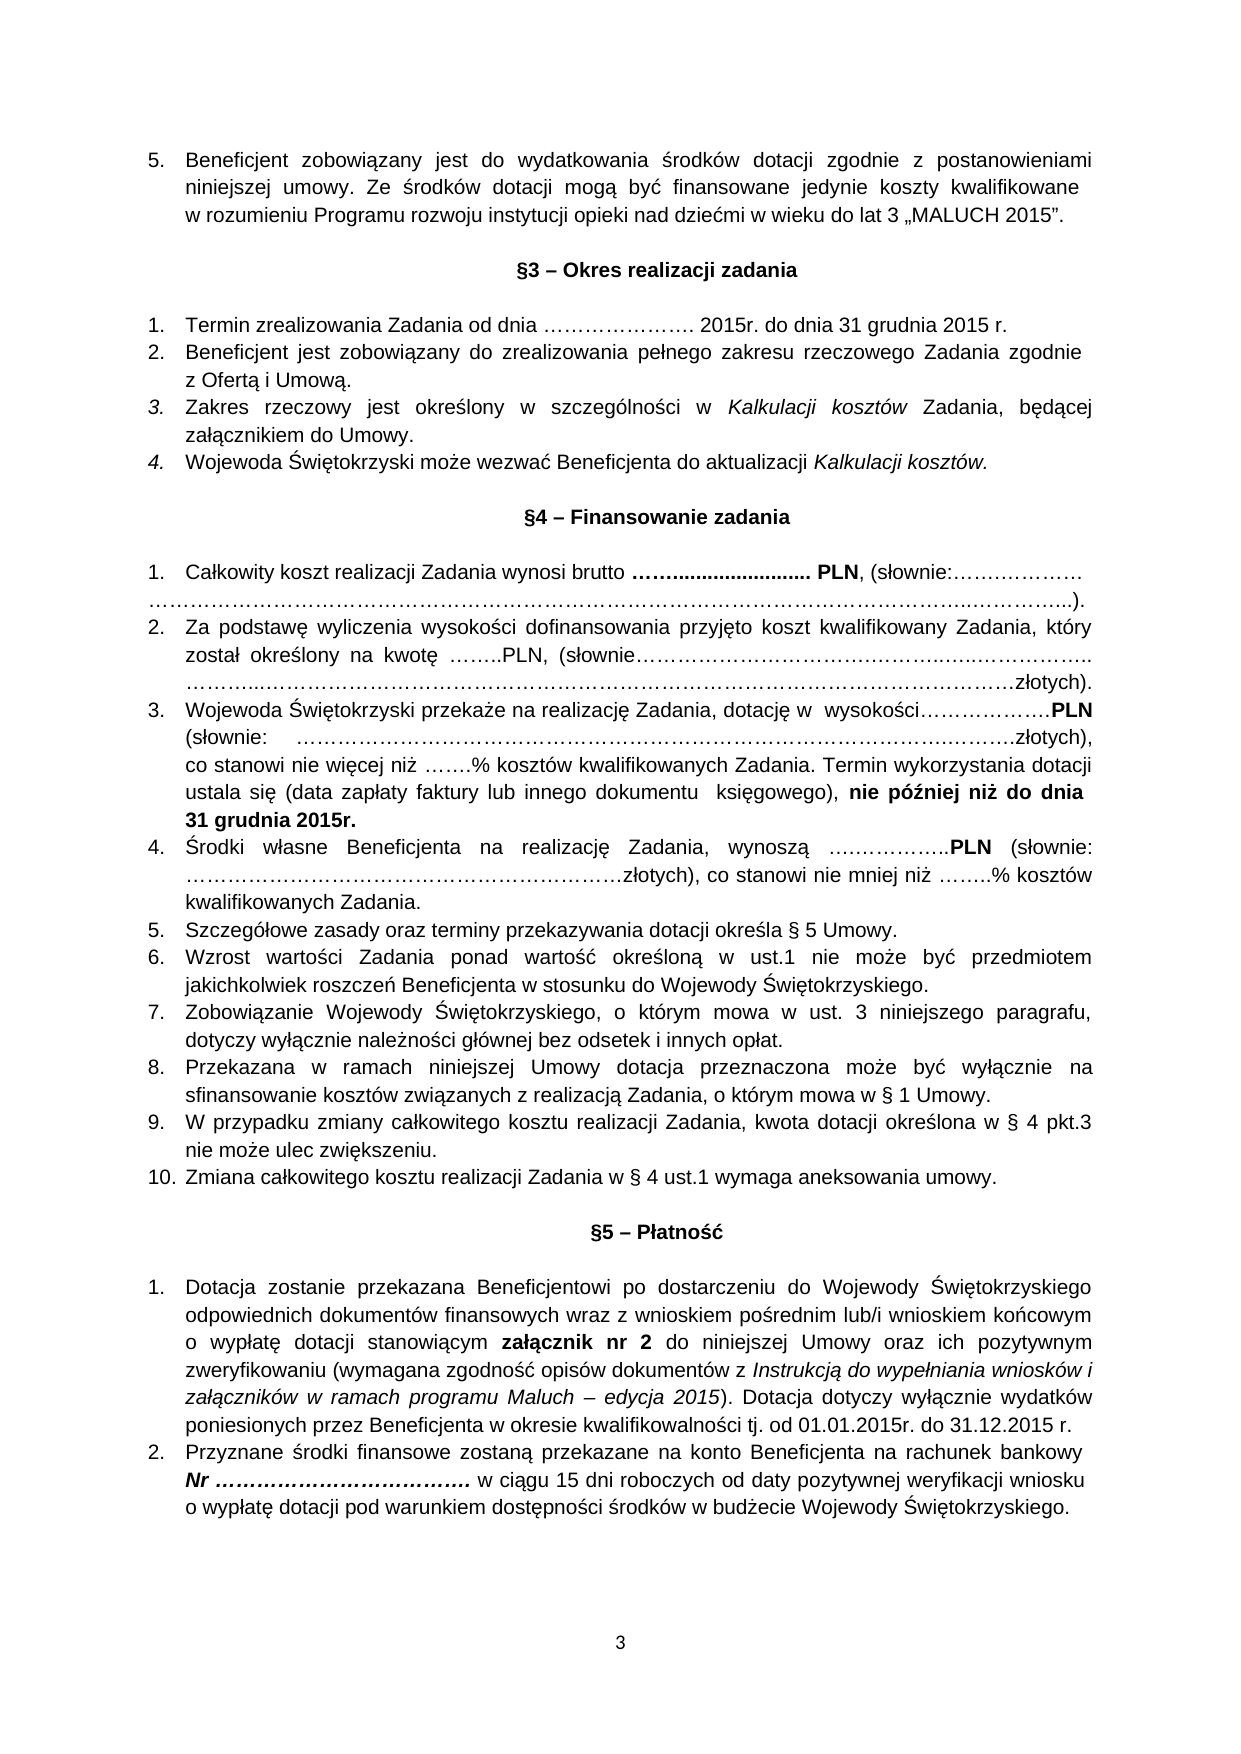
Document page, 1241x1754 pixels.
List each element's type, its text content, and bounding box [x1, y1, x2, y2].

text §4 – Finansowanie zadania [148, 505, 1093, 529]
list Przekazana w ramach niniejszej Umowy dotacja przeznaczona może być wyłącznie na sfinansowanie kosztów związanych z realizacją Zadania, o którym mowa w § 1 Umowy. [148, 1055, 1093, 1107]
list Zobowiązanie Wojewody Świętokrzyskiego, o którym mowa w ust. 3 niniejszego paragrafu, dotyczy wyłącznie należności głównej bez odsetek i innych opłat. [148, 1000, 1093, 1052]
text §5 – Płatność [148, 1220, 1093, 1244]
list Beneficjent zobowiązany jest do wydatkowania środków dotacji zgodnie z postanowieniami niniejszej umowy. Ze środków dotacji mogą być finansowane jedynie koszty kwalifikowane w rozumieniu Programu rozwoju instytucji opieki nad dziećmi w wieku do lat 3 „MALUCH . [148, 148, 1093, 227]
list Zmiana całkowitego kosztu realizacji Zadania w § 4 ust.1 wymaga aneksowania umowy. [148, 1165, 1093, 1189]
list Za podstawę wyliczenia wysokości dofinansowania przyjęto koszt kwalifikowany Zadania, który został określony na kwotę ……..PLN, (słownie…………………………….………..…..…………….. ………...………………………………………………………………………………………………złotych). [148, 615, 1093, 694]
list Wojewoda Świętokrzyski przekaże na realizację Zadania, dotację w wysokości……………….PLN (słownie: ………………………………………………………………………………….……….złotych), co stanowi nie więcej niż …….% kosztów kwalifikowanych Zadania. Termin wykorzystania dotacji ustala się (data zapłaty faktury lub innego dokumentu księgowego), nie później niż do dnia 31 grudnia 2015r. [148, 698, 1093, 832]
list Dotacja zostanie przekazana Beneficjentowi po dostarczeniu do Wojewody Świętokrzyskiego odpowiednich dokumentów finansowych wraz z wnioskiem pośrednim lub/i wnioskiem końcowym o wypłatę dotacji stanowiącym załącznik nr 2 do niniejszej Umowy oraz ich pozytywnym zweryfikowaniu (wymagana zgodność opisów dokumentów z Instrukcją do wypełniania wniosków i załączników w ramach programu Maluch – edycja 2015). Dotacja dotyczy wyłącznie wydatków poniesionych przez Beneficjenta w okresie kwalifikowalności tj. od 01.01.2015r. do 31.12.2015 r. [148, 1275, 1093, 1437]
list Wojewoda Świętokrzyski może wezwać Beneficjenta do aktualizacji Kalkulacji kosztów. [148, 450, 1093, 474]
list Środki własne Beneficjenta na realizację Zadania, wynoszą ….…………..PLN (słownie: ………………………………………………………złotych), co stanowi nie mniej niż ……..% kosztów kwalifikowanych Zadania. [148, 835, 1093, 914]
list Termin zrealizowania Zadania od dnia …………………. 2015r. do dnia 31 grudnia 2015 r. [148, 313, 1093, 337]
text §3 – Okres realizacji zadania [148, 258, 1093, 282]
list ………………………………………………………………………………………………………..…………...). [148, 588, 1093, 612]
list W przypadku zmiany całkowitego kosztu realizacji Zadania, kwota dotacji określona w § 4 pkt.3 nie może ulec zwiększeniu. [148, 1110, 1093, 1162]
list Wzrost wartości Zadania ponad wartość określoną w ust.1 nie może być przedmiotem jakichkolwiek roszczeń Beneficjenta w stosunku do Wojewody Świętokrzyskiego. [148, 945, 1093, 997]
list Beneficjent jest zobowiązany do zrealizowania pełnego zakresu rzeczowego Zadania zgodnie z Ofertą i Umową. [148, 340, 1093, 392]
list Szczegółowe zasady oraz terminy przekazywania dotacji określa § 5 Umowy. [148, 918, 1093, 942]
list Przyznane środki finansowe zostaną przekazane na konto Beneficjenta na rachunek bankowy Nr ………………………………. w ciągu 15 dni roboczych od daty pozytywnej weryfikacji wniosku o wypłatę dotacji pod warunkiem dostępności środków w budżecie Wojewody Świętokrzyskiego. [148, 1440, 1093, 1519]
list Zakres rzeczowy jest określony w szczególności w Kalkulacji kosztów Zadania, będącej załącznikiem do Umowy. [148, 395, 1093, 447]
list Całkowity koszt realizacji Zadania wynosi brutto ……........................ PLN, (słownie:…….………… [148, 560, 1093, 584]
